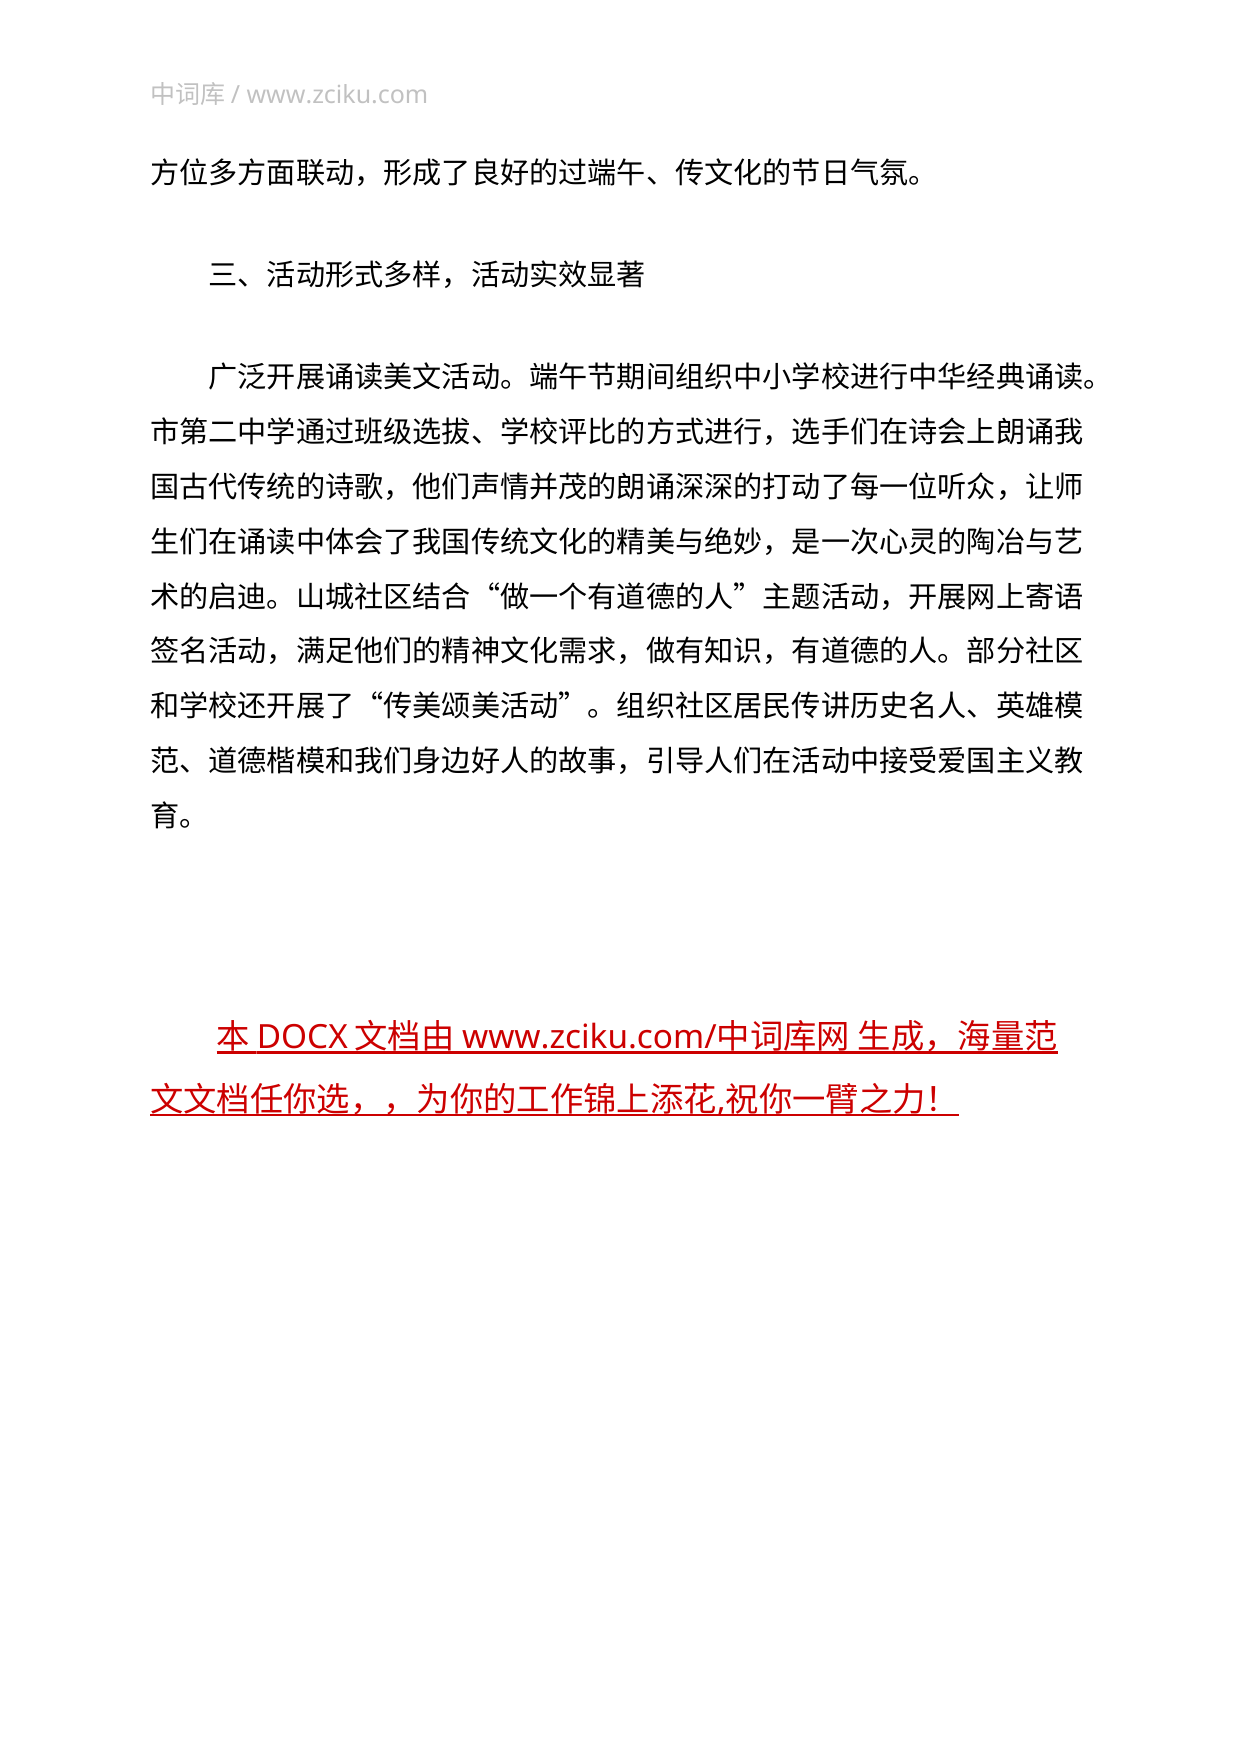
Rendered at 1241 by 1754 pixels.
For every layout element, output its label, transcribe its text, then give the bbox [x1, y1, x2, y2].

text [150, 150, 1090, 192]
text 三、活动形式多样，活动实效显著 [150, 252, 1090, 294]
text 本DOCX文档由 www.zciku.com/中词库网 生成，海量范文文档任你选，，为你的工作锦上添花,祝你一臂之力！ [150, 1010, 1090, 1121]
text 广泛开展诵读美文活动。端午节期间组织中小学校进行中华经典诵读。市第二中学通过班级选拔、学校评比的方式进行，选手们在诗会上朗诵我国古代传统的诗歌，他们声情并茂的朗诵深深的打动了每一位听众，让师生们在诵读中体会了我国传统文化的精美与绝妙，是一次心灵的陶冶与艺术的启迪。山城社区结合“做一个有道德的人”主题活动，开展网上寄语签名活动，满足他们的精神文化需求，做有知识，有道德的人。部分社区和学校还开展了“传美颂美活动”。组织社区居民传讲历史名人、英雄模范、道德楷模和我们身边好人的故事，引导人们在活动中接受爱国主义教育。 [150, 353, 1090, 835]
